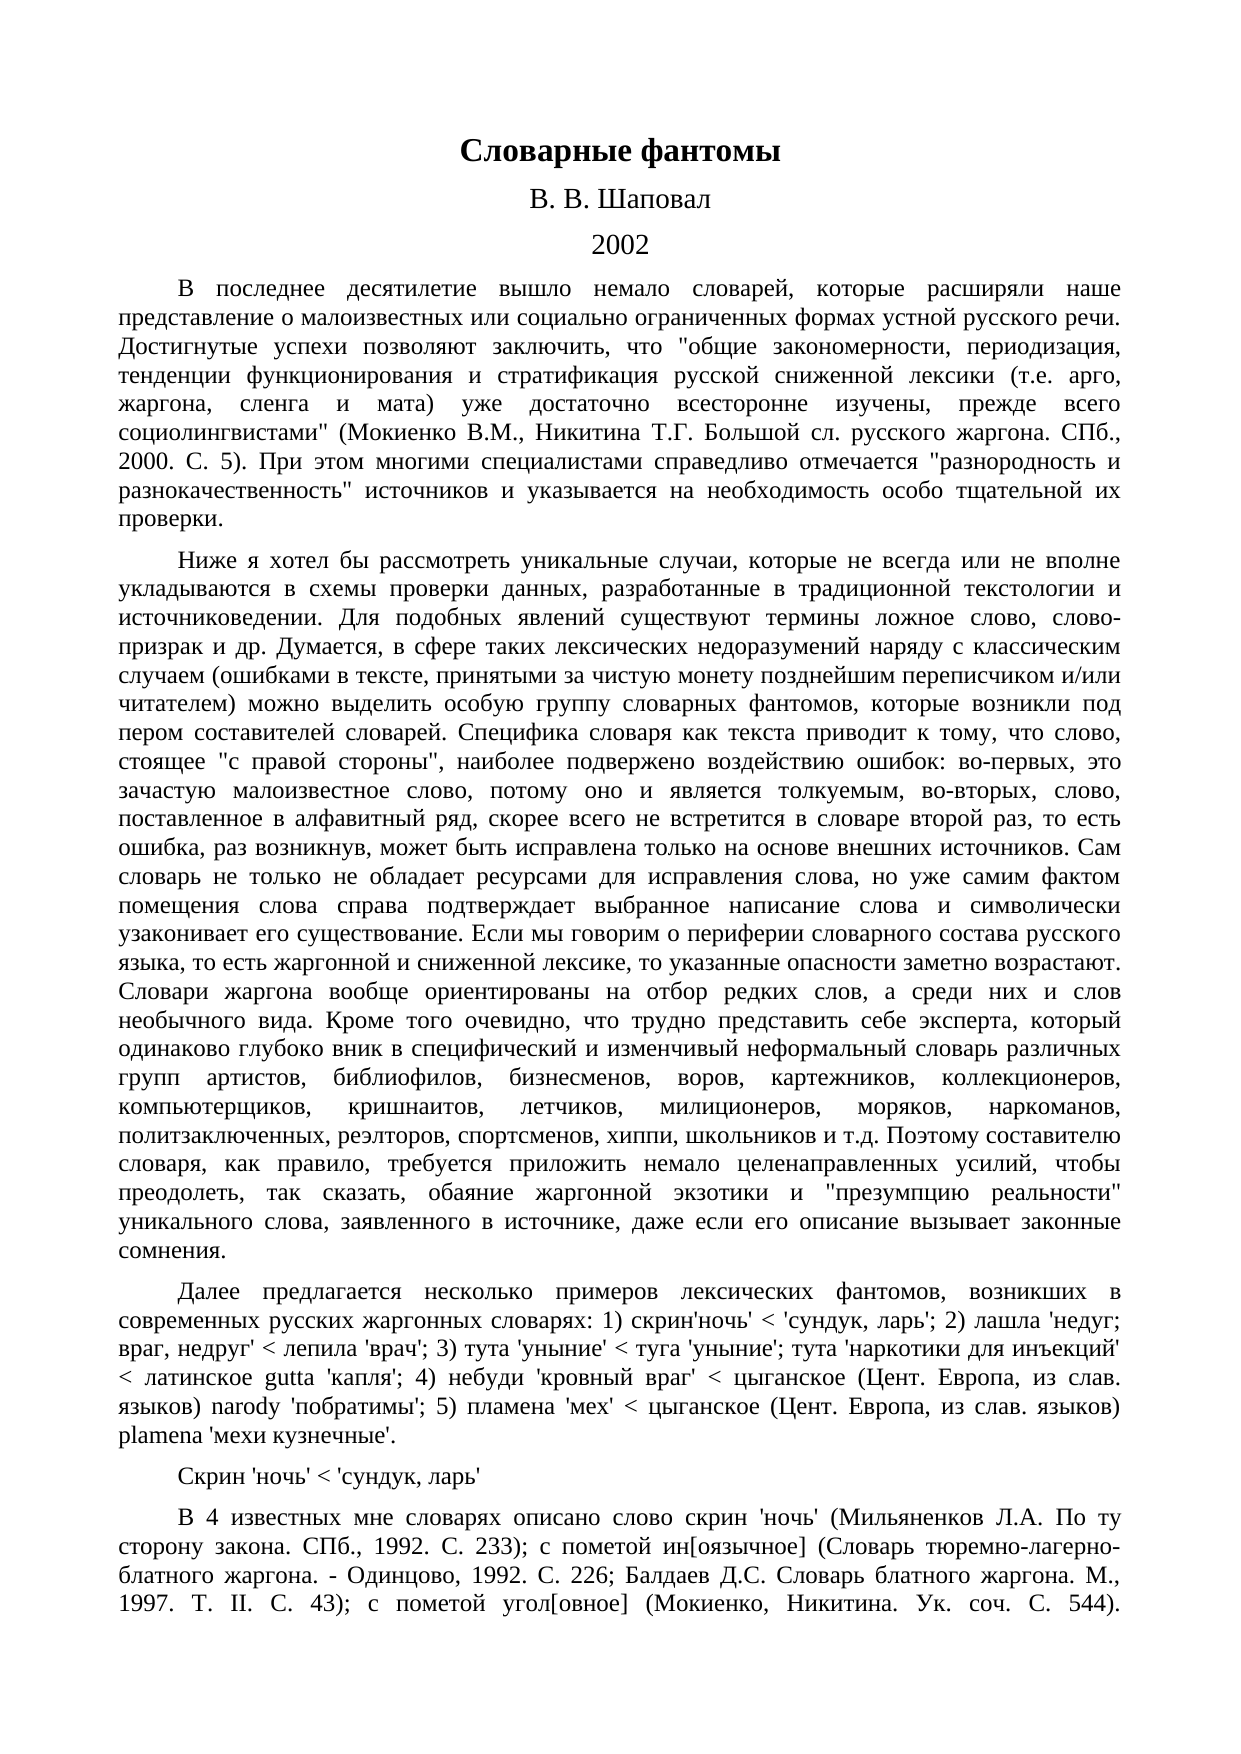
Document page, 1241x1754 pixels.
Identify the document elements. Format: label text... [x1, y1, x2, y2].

text Далее предлагается несколько примеров лексических фантомов, возникших в современных русских жаргонных словарях: 1) скрин'ночь' < 'сундук, ларь'; 2) лашла 'недуг; враг, недруг' < лепила 'врач'; 3) тута 'уныние' < туга 'уныние'; тута 'наркотики для инъекций' < латинское gutta 'капля'; 4) небуди 'кровный враг' < цыганское (Цент. Европа, из слав. языков) narody 'побратимы'; 5) пламена 'мех' < цыганское (Цент. Европа, из слав. языков) plamena 'мехи кузнечные'. [118, 1276, 1122, 1448]
text 2002 [118, 227, 1122, 261]
text Словарные фантомы [118, 131, 1122, 169]
text В последнее десятилетие вышло немало словарей, которые расширяли наше представление о малоизвестных или социально ограниченных формах устной русского речи. Достигнутые успехи позволяют заключить, что "общие закономерности, периодизация, тенденции функционирования и стратификация русской сниженной лексики (т.е. арго, жаргона, сленга и мата) уже достаточно всесторонне изучены, прежде всего социолингвистами" (Мокиенко В.М., Никитина Т.Г. Большой сл. русского жаргона. СПб., 2000. С. 5). При этом многими специалистами справедливо отмечается "разнородность и разнокачественность" источников и указывается на необходимость особо тщательной их проверки. [118, 273, 1122, 532]
text Ниже я хотел бы рассмотреть уникальные случаи, которые не всегда или не вполне укладываются в схемы проверки данных, разработанные в традиционной текстологии и источниковедении. Для подобных явлений существуют термины ложное слово, слово-призрак и др. Думается, в сфере таких лексических недоразумений наряду с классическим случаем (ошибками в тексте, принятыми за чистую монету позднейшим переписчиком и/или читателем) можно выделить особую группу словарных фантомов, которые возникли под пером составителей словарей. Специфика словаря как текста приводит к тому, что слово, стоящее "с правой стороны", наиболее подвержено воздействию ошибок: во-первых, это зачастую малоизвестное слово, потому оно и является толкуемым, во-вторых, слово, поставленное в алфавитный ряд, скорее всего не встретится в словаре второй раз, то есть ошибка, раз возникнув, может быть исправлена только на основе внешних источников. Сам словарь не только не обладает ресурсами для исправления слова, но уже самим фактом помещения слова справа подтверждает выбранное написание слова и символически узаконивает его существование. Если мы говорим о периферии словарного состава русского языка, то есть жаргонной и сниженной лексике, то указанные опасности заметно возрастают. Словари жаргона вообще ориентированы на отбор редких слов, а среди них и слов необычного вида. Кроме того очевидно, что трудно представить себе эксперта, который одинаково глубоко вник в специфический и изменчивый неформальный словарь различных групп артистов, библиофилов, бизнесменов, воров, картежников, коллекционеров, компьютерщиков, кришнаитов, летчиков, милиционеров, моряков, наркоманов, политзаключенных, реэлторов, спортсменов, хиппи, школьников и т.д. Поэтому составителю словаря, как правило, требуется приложить немало целенаправленных усилий, чтобы преодолеть, так сказать, обаяние жаргонной экзотики и "презумпцию реальности" уникального слова, заявленного в источнике, даже если его описание вызывает законные сомнения. [118, 545, 1122, 1263]
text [118, 1502, 1122, 1617]
text В. В. Шаповал [118, 181, 1122, 215]
text Скрин 'ночь' < 'сундук, ларь' [118, 1461, 1122, 1490]
